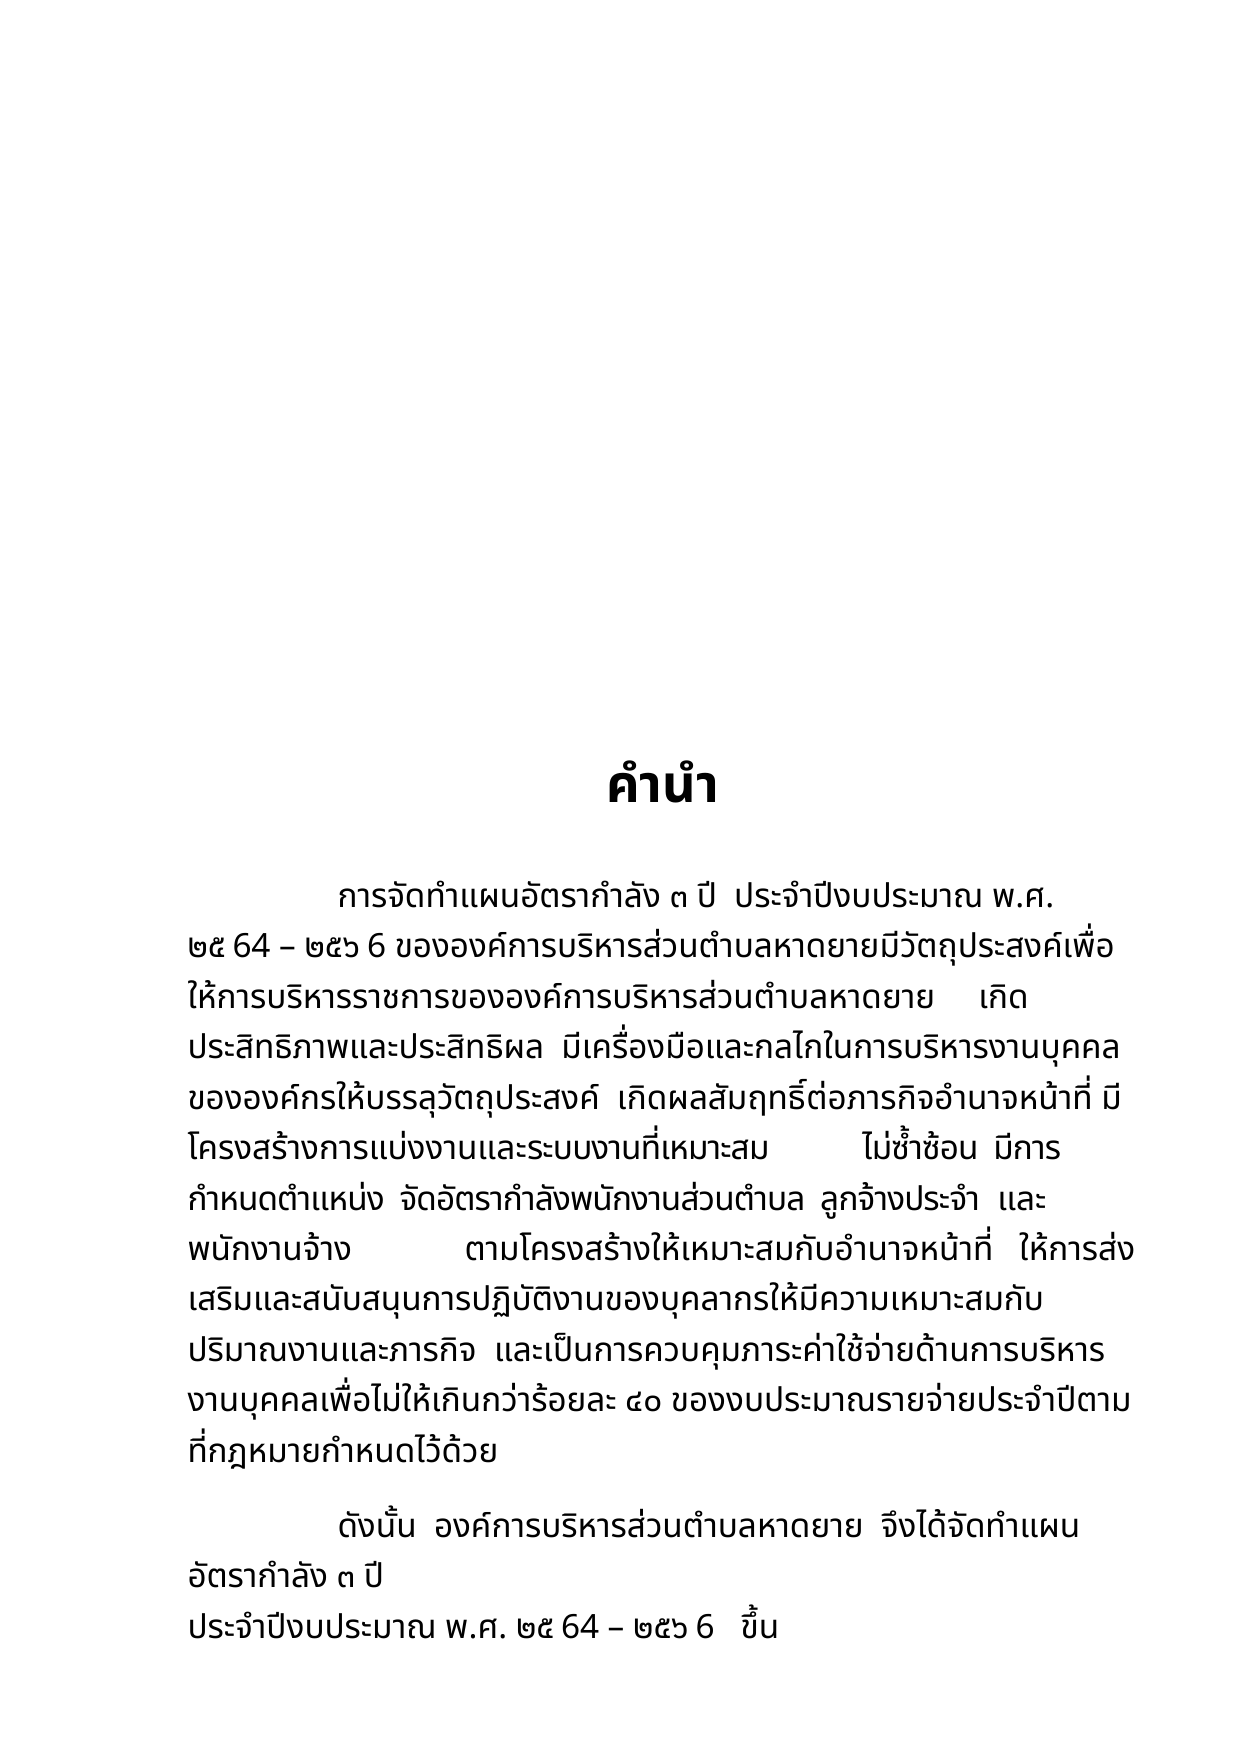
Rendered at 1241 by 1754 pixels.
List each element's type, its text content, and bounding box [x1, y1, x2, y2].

text คำนำ [187, 747, 1137, 826]
text การจัดทำแผนอัตรากำลัง ๓ ปี ประจำปีงบประมาณ พ.ศ. ๒๕64 – ๒๕๖6 ขององค์การบริหารส่วนตำบลหาดยายมีวัตถุประสงค์เพื่อให้การบริหารราชการขององค์การบริหารส่วนตำบลหาดยาย เกิดประสิทธิภาพและประสิทธิผล มีเครื่องมือและกลไกในการบริหารงานบุคคลขององค์กรให้บรรลุวัตถุประสงค์ เกิดผลสัมฤทธิ์ต่อภารกิจอำนาจหน้าที่ มีโครงสร้างการแบ่งงานและระบบงานที่เหมาะสม ไม่ซ้ำซ้อน มีการกำหนดตำแหน่ง จัดอัตรากำลังพนักงานส่วนตำบล ลูกจ้างประจำ และพนักงานจ้าง ตามโครงสร้างให้เหมาะสมกับอำนาจหน้าที่ ให้การส่งเสริมและสนับสนุนการปฏิบัติงานของบุคลากรให้มีความเหมาะสมกับปริมาณงานและภารกิจ และเป็นการควบคุมภาระค่าใช้จ่ายด้านการบริหารงานบุคคลเพื่อไม่ให้เกินกว่าร้อยละ ๔๐ ของงบประมาณรายจ่ายประจำปีตามที่กฎหมายกำหนดไว้ด้วย [187, 872, 1137, 1477]
text ดังนั้น องค์การบริหารส่วนตำบลหาดยาย จึงได้จัดทำแผนอัตรากำลัง ๓ ปี [187, 1502, 1137, 1603]
text ประจำปีงบประมาณ พ.ศ. ๒๕64 – ๒๕๖6 ขึ้น [187, 1603, 1137, 1653]
